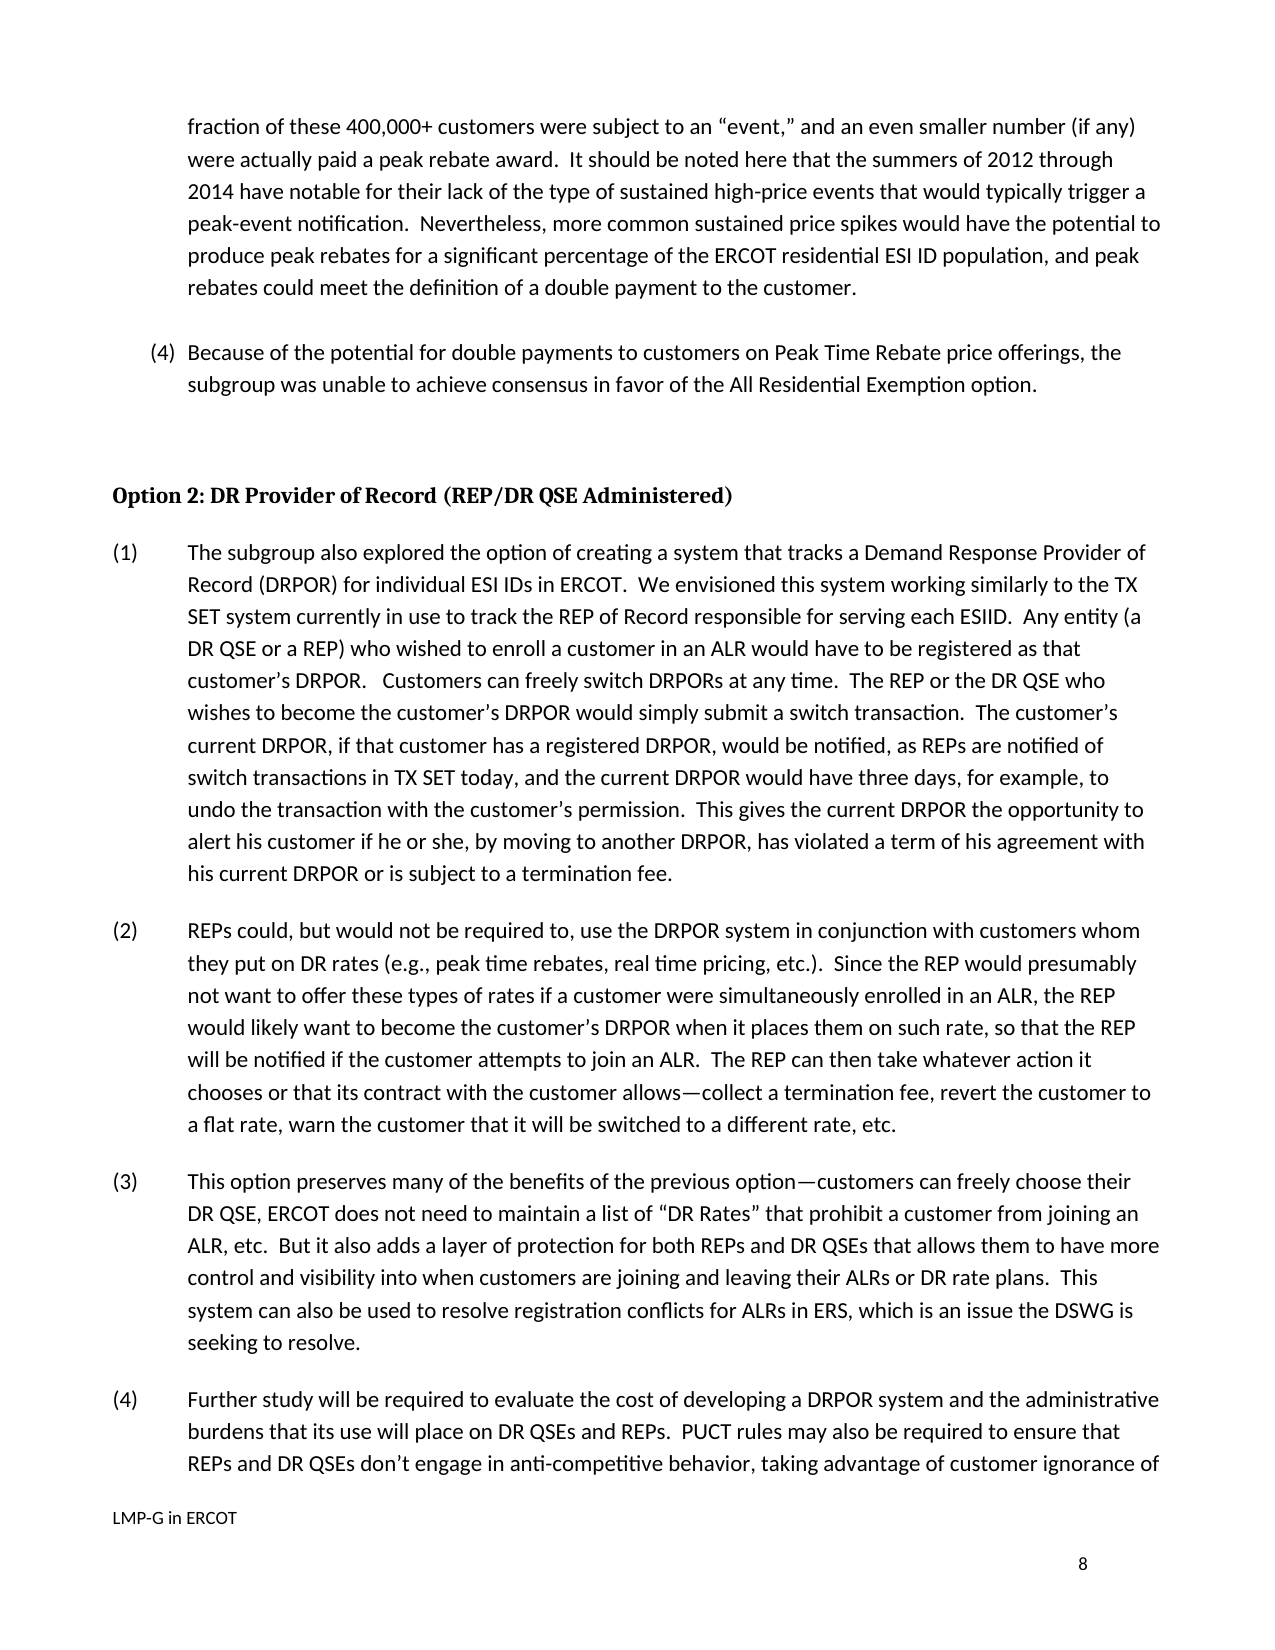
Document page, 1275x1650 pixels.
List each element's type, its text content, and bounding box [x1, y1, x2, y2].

subtitle Option 2: DR Provider of Record (REP/DR QSE Administered) [112, 482, 1162, 509]
list Because of the potential for double payments to customers on Peak Time Rebate price offerings, the subgroup was unable to achieve consensus in favor of the All Residential Exemption option. [150, 338, 1162, 398]
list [150, 112, 1162, 301]
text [112, 1385, 1162, 1477]
text (1) The subgroup also explored the option of creating a system that tracks a Demand Response Provider of Record (DRPOR) for individual ESI IDs in ERCOT. We envisioned this system working similarly to the TX SET system currently in use to track the REP of Record responsible for serving each ESIID. Any entity (a DR QSE or a REP) who wished to enroll a customer in an ALR would have to be registered as that customer’s DRPOR. Customers can freely switch DRPORs at any time. The REP or the DR QSE who wishes to become the customer’s DRPOR would simply submit a switch transaction. The customer’s current DRPOR, if that customer has a registered DRPOR, would be notified, as REPs are notified of switch transactions in TX SET today, and the current DRPOR would have three days, for example, to undo the transaction with the customer’s permission. This gives the current DRPOR the opportunity to alert his customer if he or she, by moving to another DRPOR, has violated a term of his agreement with his current DRPOR or is subject to a termination fee. [112, 538, 1162, 887]
text (3) This option preserves many of the benefits of the previous option—customers can freely choose their DR QSE, ERCOT does not need to maintain a list of “DR Rates” that prohibit a customer from joining an ALR, etc. But it also adds a layer of protection for both REPs and DR QSEs that allows them to have more control and visibility into when customers are joining and leaving their ALRs or DR rate plans. This system can also be used to resolve registration conflicts for ALRs in ERS, which is an issue the DSWG is seeking to resolve. [112, 1167, 1162, 1356]
text (2) REPs could, but would not be required to, use the DRPOR system in conjunction with customers whom they put on DR rates (e.g., peak time rebates, real time pricing, etc.). Since the REP would presumably not want to offer these types of rates if a customer were simultaneously enrolled in an ALR, the REP would likely want to become the customer’s DRPOR when it places them on such rate, so that the REP will be notified if the customer attempts to join an ALR. The REP can then take whatever action it chooses or that its contract with the customer allows—collect a termination fee, revert the customer to a flat rate, warn the customer that it will be switched to a different rate, etc. [112, 917, 1162, 1138]
